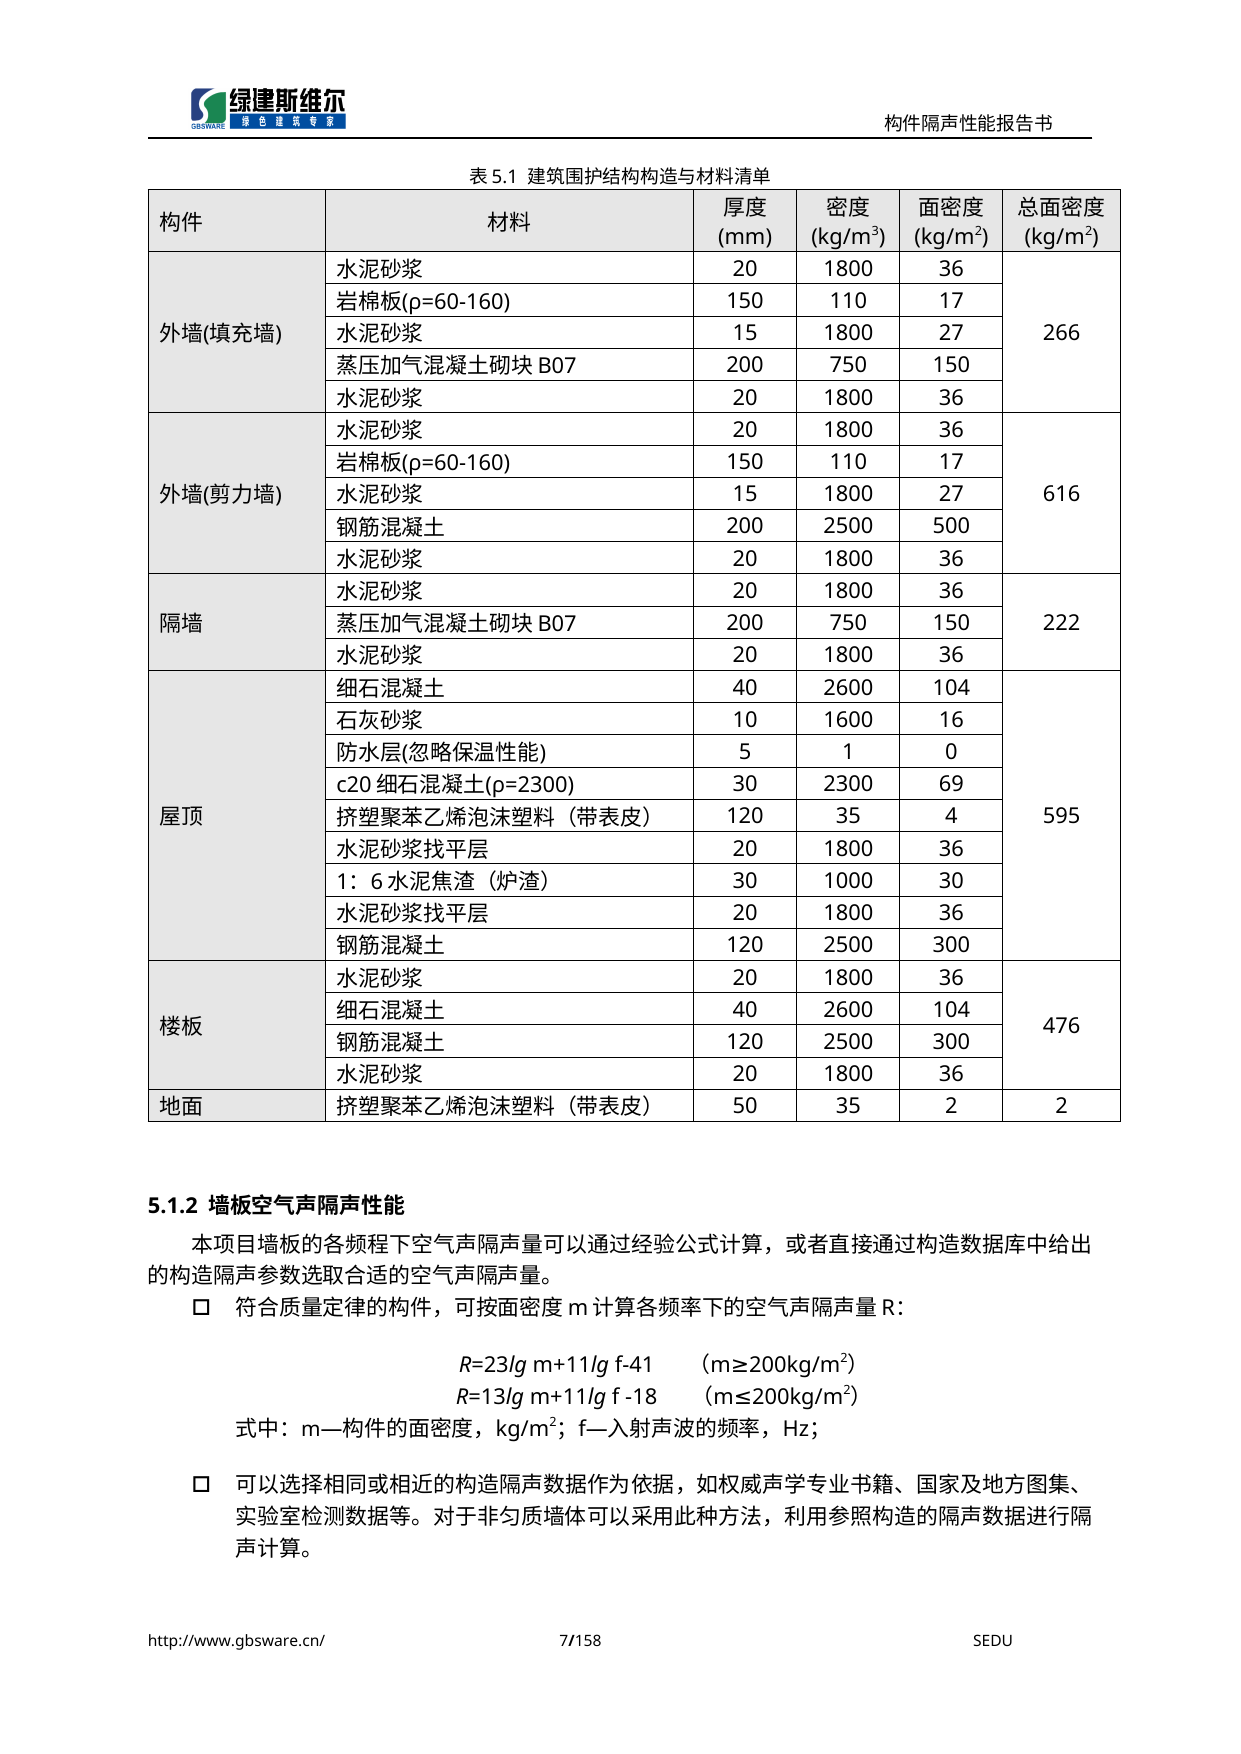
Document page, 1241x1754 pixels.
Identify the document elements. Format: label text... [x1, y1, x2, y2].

table_cell 17 [900, 284, 1002, 316]
table_cell 0 [900, 735, 1002, 767]
table_cell 150 [694, 284, 796, 316]
table_cell 36 [900, 381, 1002, 412]
table_cell 1800 [797, 897, 899, 928]
table_cell 岩棉板(ρ=60-160) [326, 284, 693, 316]
table_cell 岩棉板(ρ=60-160) [326, 446, 693, 477]
table_cell 挤塑聚苯乙烯泡沫塑料（带表皮） [326, 800, 693, 831]
table_cell 15 [694, 317, 796, 348]
table_cell 104 [900, 671, 1002, 702]
table_cell 水泥砂浆找平层 [326, 897, 693, 928]
table_cell 1800 [797, 574, 899, 606]
table_cell 1800 [797, 413, 899, 444]
table_cell 200 [694, 510, 796, 541]
table_cell 水泥砂浆找平层 [326, 832, 693, 863]
table_cell 外墙(填充墙) [149, 252, 325, 412]
table_cell 蒸压加气混凝土砌块B07 [326, 349, 693, 380]
table_cell 钢筋混凝土 [326, 929, 693, 960]
table_cell 2300 [797, 768, 899, 799]
table_cell 200 [694, 607, 796, 638]
table_cell 595 [1003, 671, 1120, 960]
table_cell 50 [694, 1090, 796, 1121]
table_cell 36 [900, 897, 1002, 928]
table_cell 1800 [797, 639, 899, 670]
table_cell 300 [900, 1025, 1002, 1057]
picture [187, 88, 347, 130]
table_cell 750 [797, 607, 899, 638]
table_cell 110 [797, 446, 899, 477]
table_cell 120 [694, 929, 796, 960]
table_header 厚度(mm) [694, 190, 796, 251]
table_cell 15 [694, 478, 796, 509]
table_cell 20 [694, 639, 796, 670]
table_cell 27 [900, 317, 1002, 348]
table_cell 20 [694, 574, 796, 606]
table_cell 外墙(剪力墙) [149, 413, 325, 573]
table_cell 1800 [797, 381, 899, 412]
table_cell 2600 [797, 993, 899, 1024]
table_cell 屋顶 [149, 671, 325, 960]
table_cell 水泥砂浆 [326, 252, 693, 283]
table_cell 500 [900, 510, 1002, 541]
table_cell 1800 [797, 478, 899, 509]
table_cell 1800 [797, 252, 899, 283]
table_cell 水泥砂浆 [326, 574, 693, 606]
table_cell 27 [900, 478, 1002, 509]
table_cell 266 [1003, 252, 1120, 412]
table_cell 17 [900, 446, 1002, 477]
table_cell 150 [900, 607, 1002, 638]
table_cell 细石混凝土 [326, 671, 693, 702]
table_cell 5 [694, 735, 796, 767]
table_cell 1600 [797, 703, 899, 734]
table_cell c20细石混凝土(ρ=2300) [326, 768, 693, 799]
table_cell 20 [694, 381, 796, 412]
table_cell 30 [694, 768, 796, 799]
table_cell 104 [900, 993, 1002, 1024]
text 式中：m—构件的面密度，kg/m2；f—入射声波的频率，Hz； [148, 1411, 1092, 1442]
table_cell 120 [694, 1025, 796, 1057]
table_cell 300 [900, 929, 1002, 960]
table_cell 69 [900, 768, 1002, 799]
table_cell 36 [900, 961, 1002, 992]
table_cell 2500 [797, 929, 899, 960]
table_cell 1：6水泥焦渣（炉渣） [326, 864, 693, 896]
list 可以选择相同或相近的构造隔声数据作为依据，如权威声学专业书籍、国家及地方图集、实验室检测数据等。对于非匀质墙体可以采用此种方法，利用参照构造的隔声数据进行隔声计算。 [191, 1467, 1092, 1562]
table_cell 防水层(忽略保温性能) [326, 735, 693, 767]
table_cell 细石混凝土 [326, 993, 693, 1024]
table_header 材料 [326, 190, 693, 251]
table_cell 地面 [149, 1090, 325, 1121]
table_cell 36 [900, 542, 1002, 573]
table_header 密度(kg/m3) [797, 190, 899, 251]
table_cell 钢筋混凝土 [326, 1025, 693, 1057]
table_cell 200 [694, 349, 796, 380]
table_cell 楼板 [149, 961, 325, 1089]
table_cell 1800 [797, 961, 899, 992]
table_cell 钢筋混凝土 [326, 510, 693, 541]
table_cell 36 [900, 1058, 1002, 1089]
table_cell 蒸压加气混凝土砌块B07 [326, 607, 693, 638]
table_cell 20 [694, 252, 796, 283]
table_cell 4 [900, 800, 1002, 831]
table_cell 222 [1003, 574, 1120, 670]
table_cell 150 [900, 349, 1002, 380]
table_cell 水泥砂浆 [326, 1058, 693, 1089]
table_cell 水泥砂浆 [326, 317, 693, 348]
table_cell 20 [694, 542, 796, 573]
list 符合质量定律的构件，可按面密度m计算各频率下的空气声隔声量R： [191, 1290, 1092, 1322]
table_cell 水泥砂浆 [326, 639, 693, 670]
table_cell 20 [694, 413, 796, 444]
table_cell 1800 [797, 317, 899, 348]
subtitle 墙板空气声隔声性能 [148, 1188, 1092, 1221]
table_cell 476 [1003, 961, 1120, 1089]
table_cell 36 [900, 639, 1002, 670]
table_cell 616 [1003, 413, 1120, 573]
table_cell 2500 [797, 510, 899, 541]
table_cell 1800 [797, 832, 899, 863]
table_cell 隔墙 [149, 574, 325, 670]
table_cell 20 [694, 832, 796, 863]
table_cell 36 [900, 413, 1002, 444]
table_cell 40 [694, 671, 796, 702]
table_cell 2500 [797, 1025, 899, 1057]
table_cell 2 [900, 1090, 1002, 1121]
table_cell 1800 [797, 1058, 899, 1089]
table_cell 1000 [797, 864, 899, 896]
text 本项目墙板的各频程下空气声隔声量可以通过经验公式计算，或者直接通过构造数据库中给出的构造隔声参数选取合适的空气声隔声量。 [148, 1227, 1092, 1290]
table_cell 2 [1003, 1090, 1120, 1121]
table_cell 水泥砂浆 [326, 381, 693, 412]
table_cell 36 [900, 252, 1002, 283]
table_cell 35 [797, 800, 899, 831]
table_cell 35 [797, 1090, 899, 1121]
table_header 总面密度(kg/m2) [1003, 190, 1120, 251]
table_cell 150 [694, 446, 796, 477]
table_cell 水泥砂浆 [326, 961, 693, 992]
table_cell 20 [694, 961, 796, 992]
table_cell 30 [694, 864, 796, 896]
table_cell 36 [900, 832, 1002, 863]
text 表5.1 建筑围护结构构造与材料清单 [148, 162, 1092, 189]
text R=13lg m+11lg f -18 （m≤200kg/m2） [235, 1379, 1092, 1411]
table_header 面密度(kg/m2) [900, 190, 1002, 251]
table_cell 石灰砂浆 [326, 703, 693, 734]
table_cell 20 [694, 897, 796, 928]
table_cell 2600 [797, 671, 899, 702]
table_cell 40 [694, 993, 796, 1024]
table_cell 水泥砂浆 [326, 478, 693, 509]
table_cell 10 [694, 703, 796, 734]
table_cell 20 [694, 1058, 796, 1089]
table_cell 1 [797, 735, 899, 767]
table_cell 16 [900, 703, 1002, 734]
table_cell 挤塑聚苯乙烯泡沫塑料（带表皮） [326, 1090, 693, 1121]
table_header 构件 [149, 190, 325, 251]
table_cell 120 [694, 800, 796, 831]
table_cell 1800 [797, 542, 899, 573]
table_cell 水泥砂浆 [326, 542, 693, 573]
table_cell 750 [797, 349, 899, 380]
table_cell 水泥砂浆 [326, 413, 693, 444]
table_cell 30 [900, 864, 1002, 896]
table_cell 36 [900, 574, 1002, 606]
text R=23lg m+11lg f-41 （m≥200kg/m2） [235, 1347, 1092, 1379]
table_cell 110 [797, 284, 899, 316]
